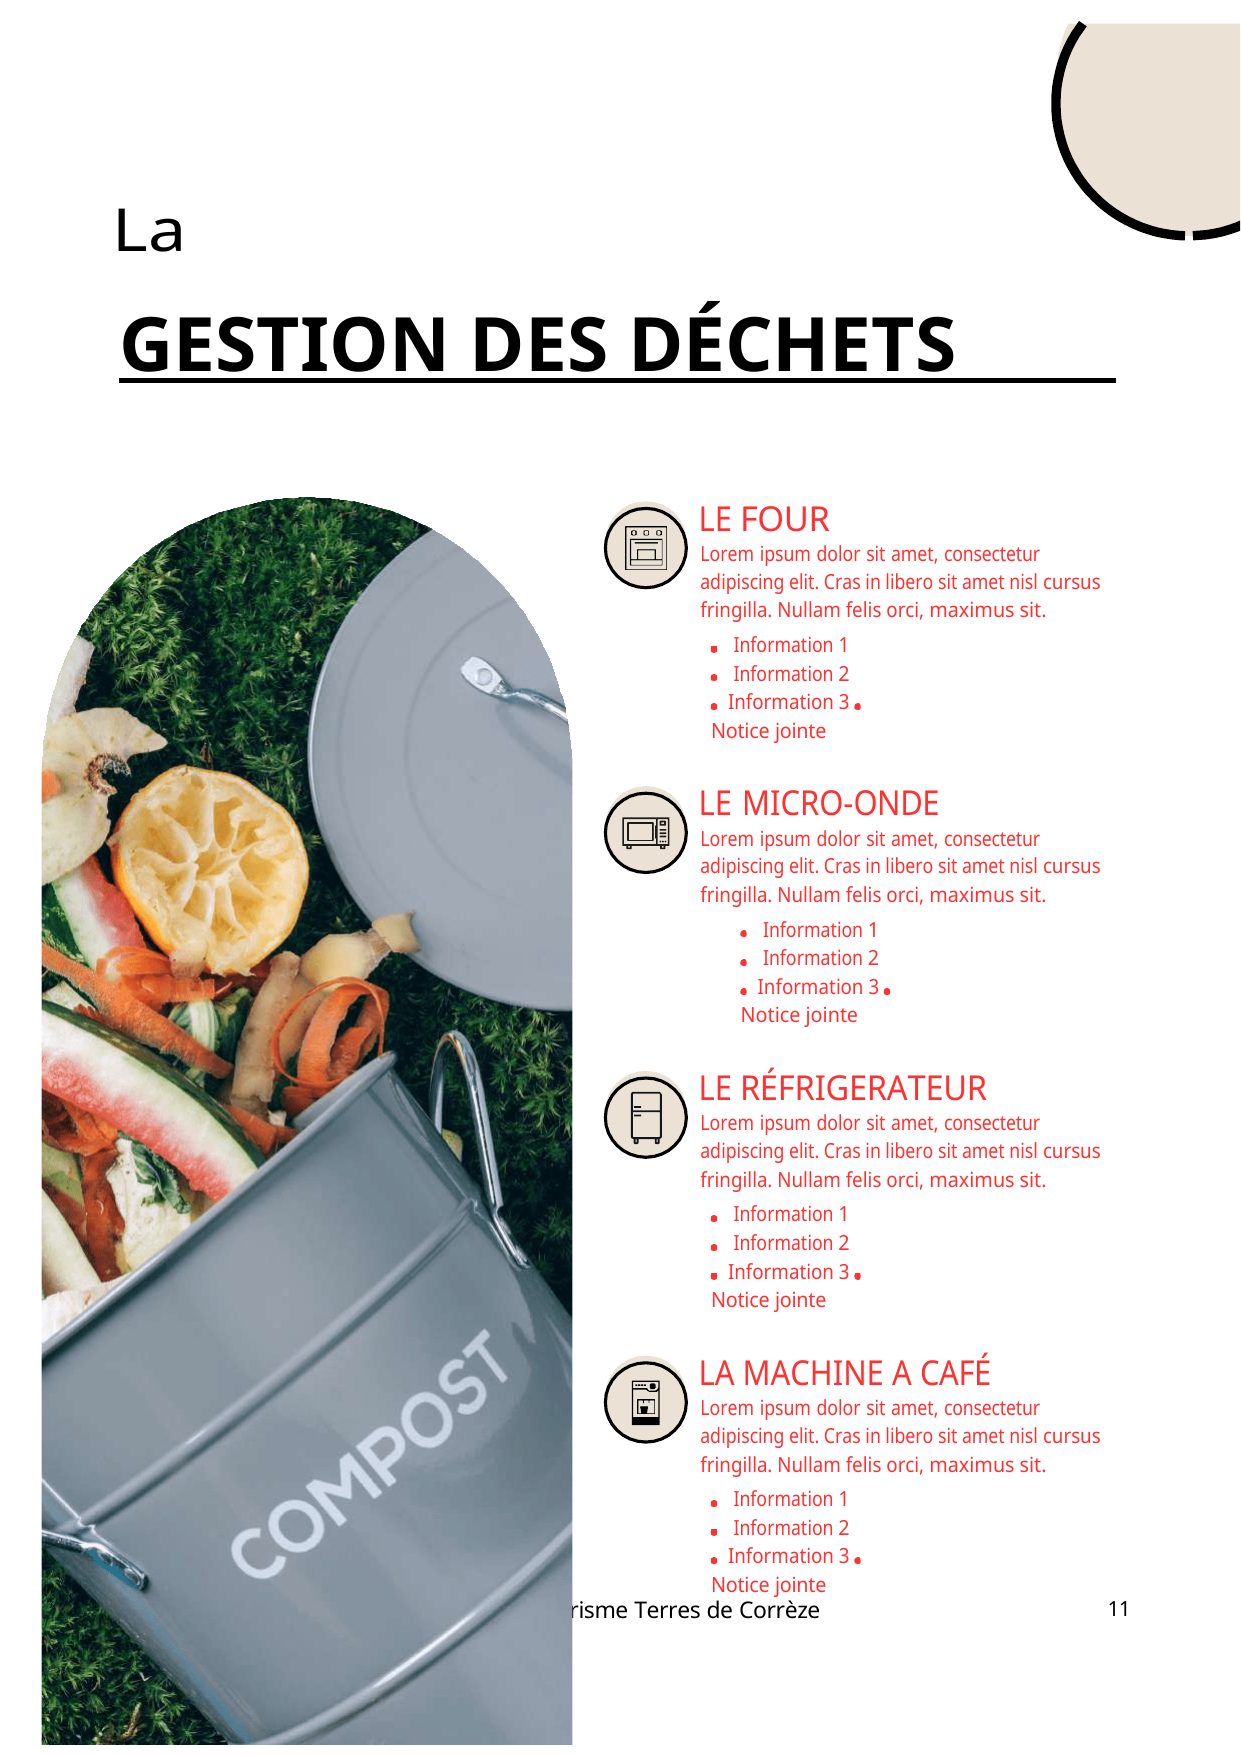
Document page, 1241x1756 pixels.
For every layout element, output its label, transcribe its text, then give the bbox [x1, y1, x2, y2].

text La [113, 188, 1240, 269]
picture [854, 1557, 861, 1564]
text Lorem ipsum dolor sit amet, consectetur [700, 1110, 1240, 1136]
text Information 3 Notice jointe [740, 972, 897, 1029]
text Information 3 Notice jointe [711, 1257, 868, 1314]
text Information 2 [711, 1513, 1240, 1541]
text Information 3 Notice jointe [711, 687, 868, 744]
picture [710, 1215, 718, 1222]
picture [710, 674, 718, 681]
picture [41, 496, 573, 1745]
text Information 1 [711, 1484, 1240, 1513]
subtitle GESTION DES DÉCHETS [119, 292, 1240, 394]
text adipiscing elit. Cras in libero sit amet nisl cursus fringilla. Nullam felis orci, maximus sit. [700, 567, 1135, 624]
subtitle LE FOUR [698, 495, 1240, 540]
text adipiscing elit. Cras in libero sit amet nisl cursus fringilla. Nullam felis orci, maximus sit. [700, 1136, 1135, 1193]
picture [710, 1244, 718, 1251]
picture [637, 1399, 655, 1414]
picture [710, 1557, 718, 1564]
picture [740, 988, 747, 995]
text Information 2 [711, 1228, 1240, 1257]
text Information 1 [711, 1199, 1240, 1228]
subtitle LA MACHINE A CAFÉ [698, 1349, 1240, 1394]
picture [710, 1500, 718, 1507]
text Information 1 [740, 915, 1240, 943]
text Office de tourisme Terres de Corrèze 11 [573, 1598, 1240, 1623]
text Lorem ipsum dolor sit amet, consectetur [700, 540, 1240, 567]
picture [740, 959, 747, 966]
picture [883, 988, 891, 995]
picture [625, 526, 667, 570]
text Lorem ipsum dolor sit amet, consectetur [700, 825, 1240, 851]
picture [710, 703, 718, 710]
text Information 3 Notice jointe [711, 1541, 868, 1598]
subtitle LE MICRO-ONDE [698, 779, 1240, 825]
subtitle LE RÉFRIGERATEUR [698, 1064, 1240, 1110]
picture [854, 703, 861, 710]
picture [740, 930, 747, 937]
picture [854, 1273, 861, 1280]
picture [710, 646, 718, 653]
picture [710, 1273, 718, 1280]
text Information 1 [711, 630, 1240, 658]
picture [627, 822, 656, 841]
text Information 2 [740, 943, 1240, 972]
picture [710, 1529, 718, 1536]
text adipiscing elit. Cras in libero sit amet nisl cursus fringilla. Nullam felis orci, maximus sit. [700, 852, 1135, 908]
text Information 2 [711, 659, 1240, 687]
text Lorem ipsum dolor sit amet, consectetur [700, 1394, 1240, 1421]
text adipiscing elit. Cras in libero sit amet nisl cursus fringilla. Nullam felis orci, maximus sit. [700, 1421, 1135, 1478]
